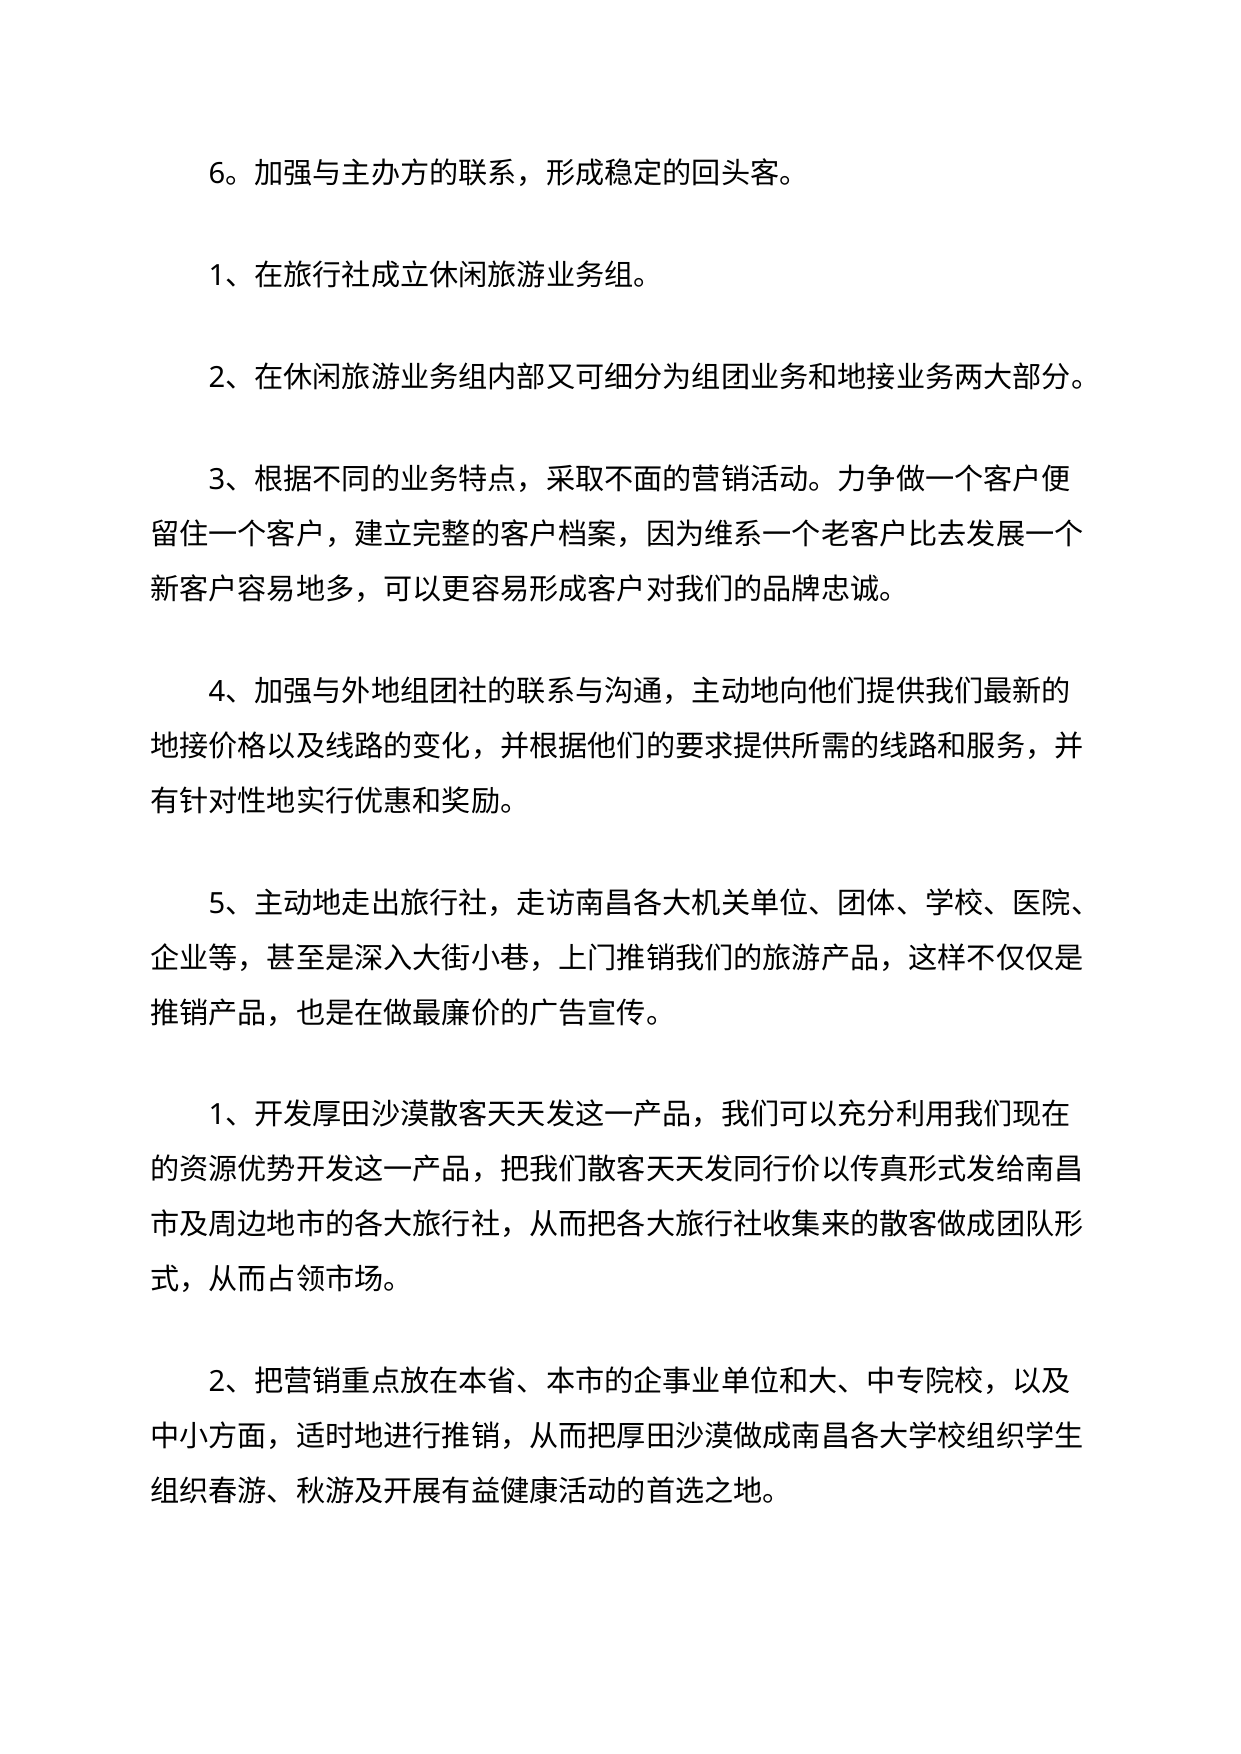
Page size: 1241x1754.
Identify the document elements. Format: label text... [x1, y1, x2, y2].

text 4、加强与外地组团社的联系与沟通，主动地向他们提供我们最新的地接价格以及线路的变化，并根据他们的要求提供所需的线路和服务，并有针对性地实行优惠和奖励。 [150, 668, 1090, 820]
text 3、根据不同的业务特点，采取不面的营销活动。力争做一个客户便留住一个客户，建立完整的客户档案，因为维系一个老客户比去发展一个新客户容易地多，可以更容易形成客户对我们的品牌忠诚。 [150, 456, 1090, 608]
text 2、在休闲旅游业务组内部又可细分为组团业务和地接业务两大部分。 [150, 354, 1090, 396]
text 5、主动地走出旅行社，走访南昌各大机关单位、团体、学校、医院、企业等，甚至是深入大街小巷，上门推销我们的旅游产品，这样不仅仅是推销产品，也是在做最廉价的广告宣传。 [150, 879, 1090, 1031]
text 1、开发厚田沙漠散客天天发这一产品，我们可以充分利用我们现在的资源优势开发这一产品，把我们散客天天发同行价以传真形式发给南昌市及周边地市的各大旅行社，从而把各大旅行社收集来的散客做成团队形式，从而占领市场。 [150, 1091, 1090, 1298]
text 6。加强与主办方的联系，形成稳定的回头客。 [150, 150, 1090, 192]
text 1、在旅行社成立休闲旅游业务组。 [150, 252, 1090, 294]
text 2、把营销重点放在本省、本市的企事业单位和大、中专院校，以及中小方面，适时地进行推销，从而把厚田沙漠做成南昌各大学校组织学生组织春游、秋游及开展有益健康活动的首选之地。 [150, 1357, 1090, 1510]
